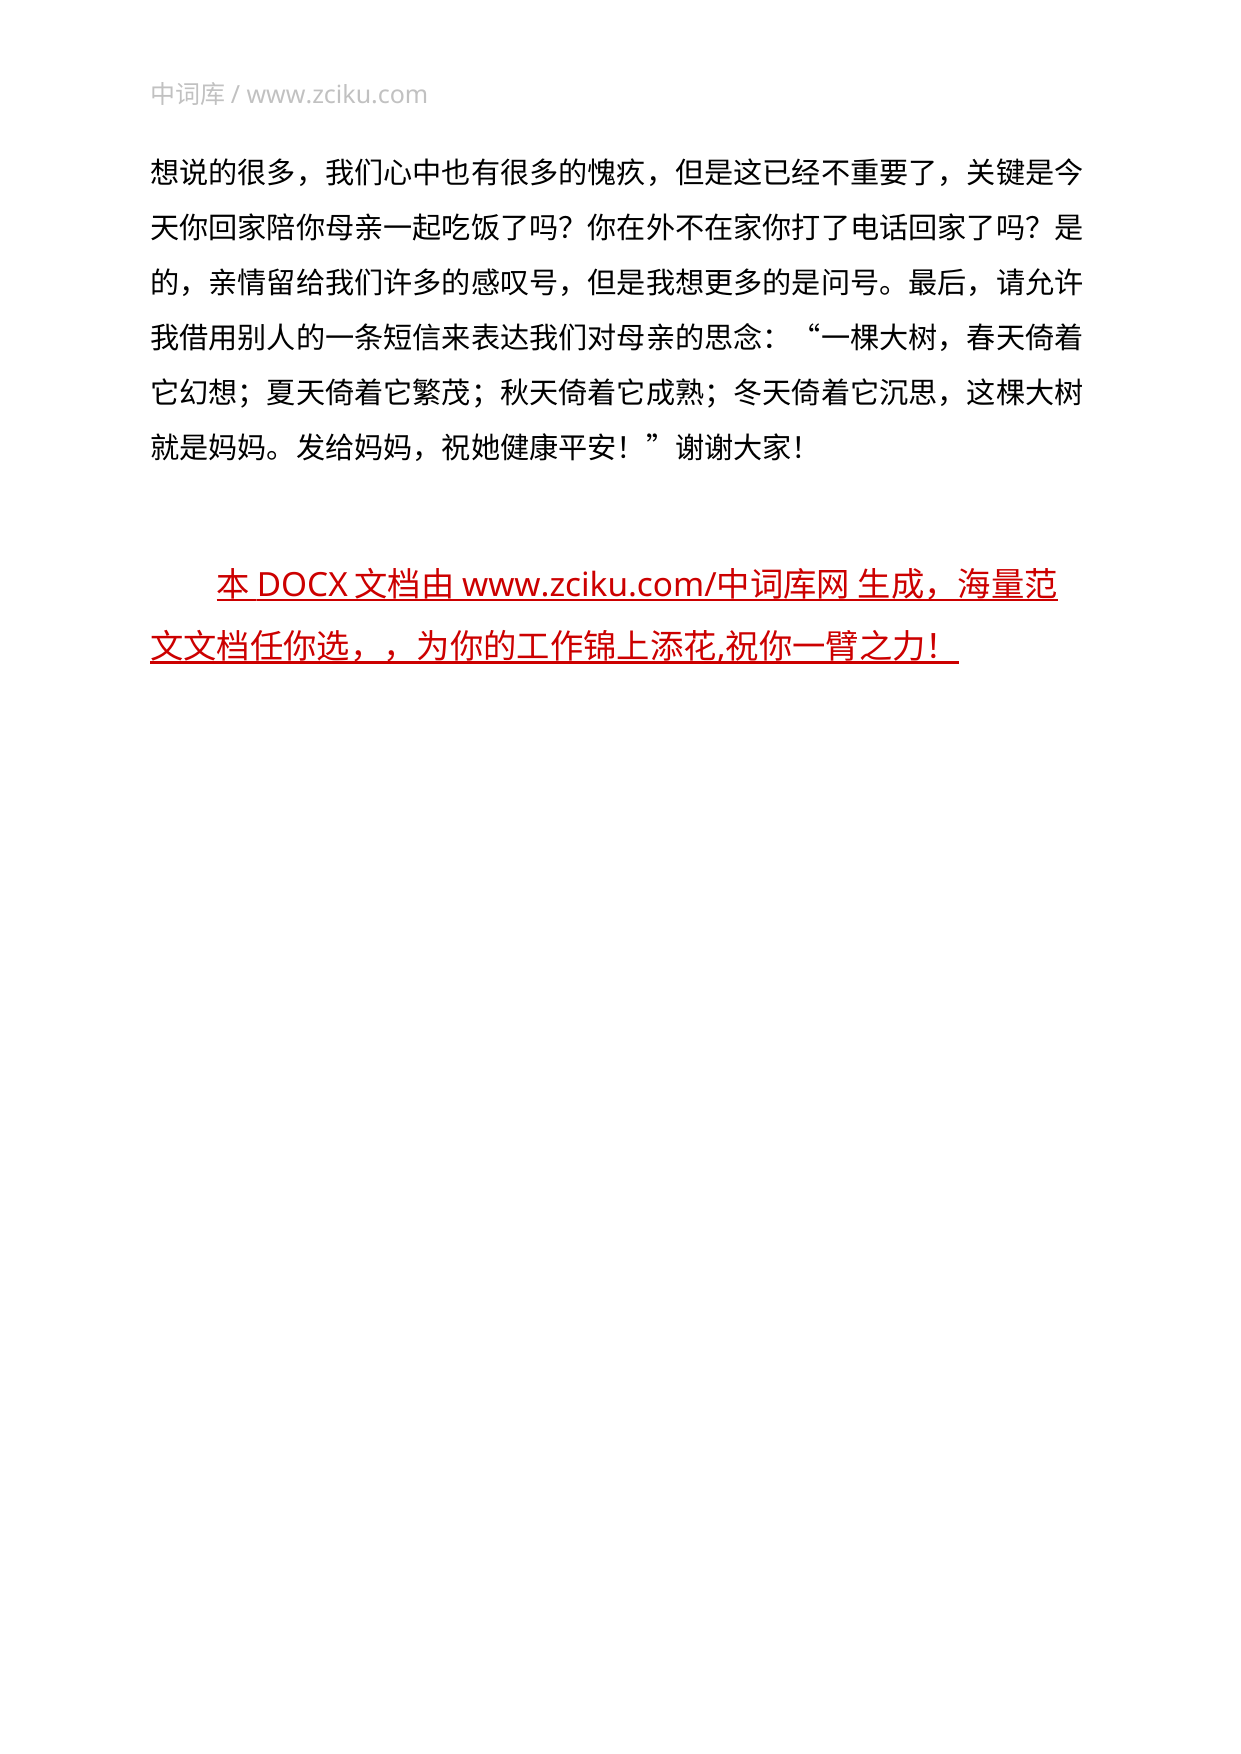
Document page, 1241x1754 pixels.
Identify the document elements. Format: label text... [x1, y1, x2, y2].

text 本DOCX文档由 www.zciku.com/中词库网 生成，海量范文文档任你选，，为你的工作锦上添花,祝你一臂之力！ [150, 557, 1090, 669]
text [150, 150, 1090, 467]
